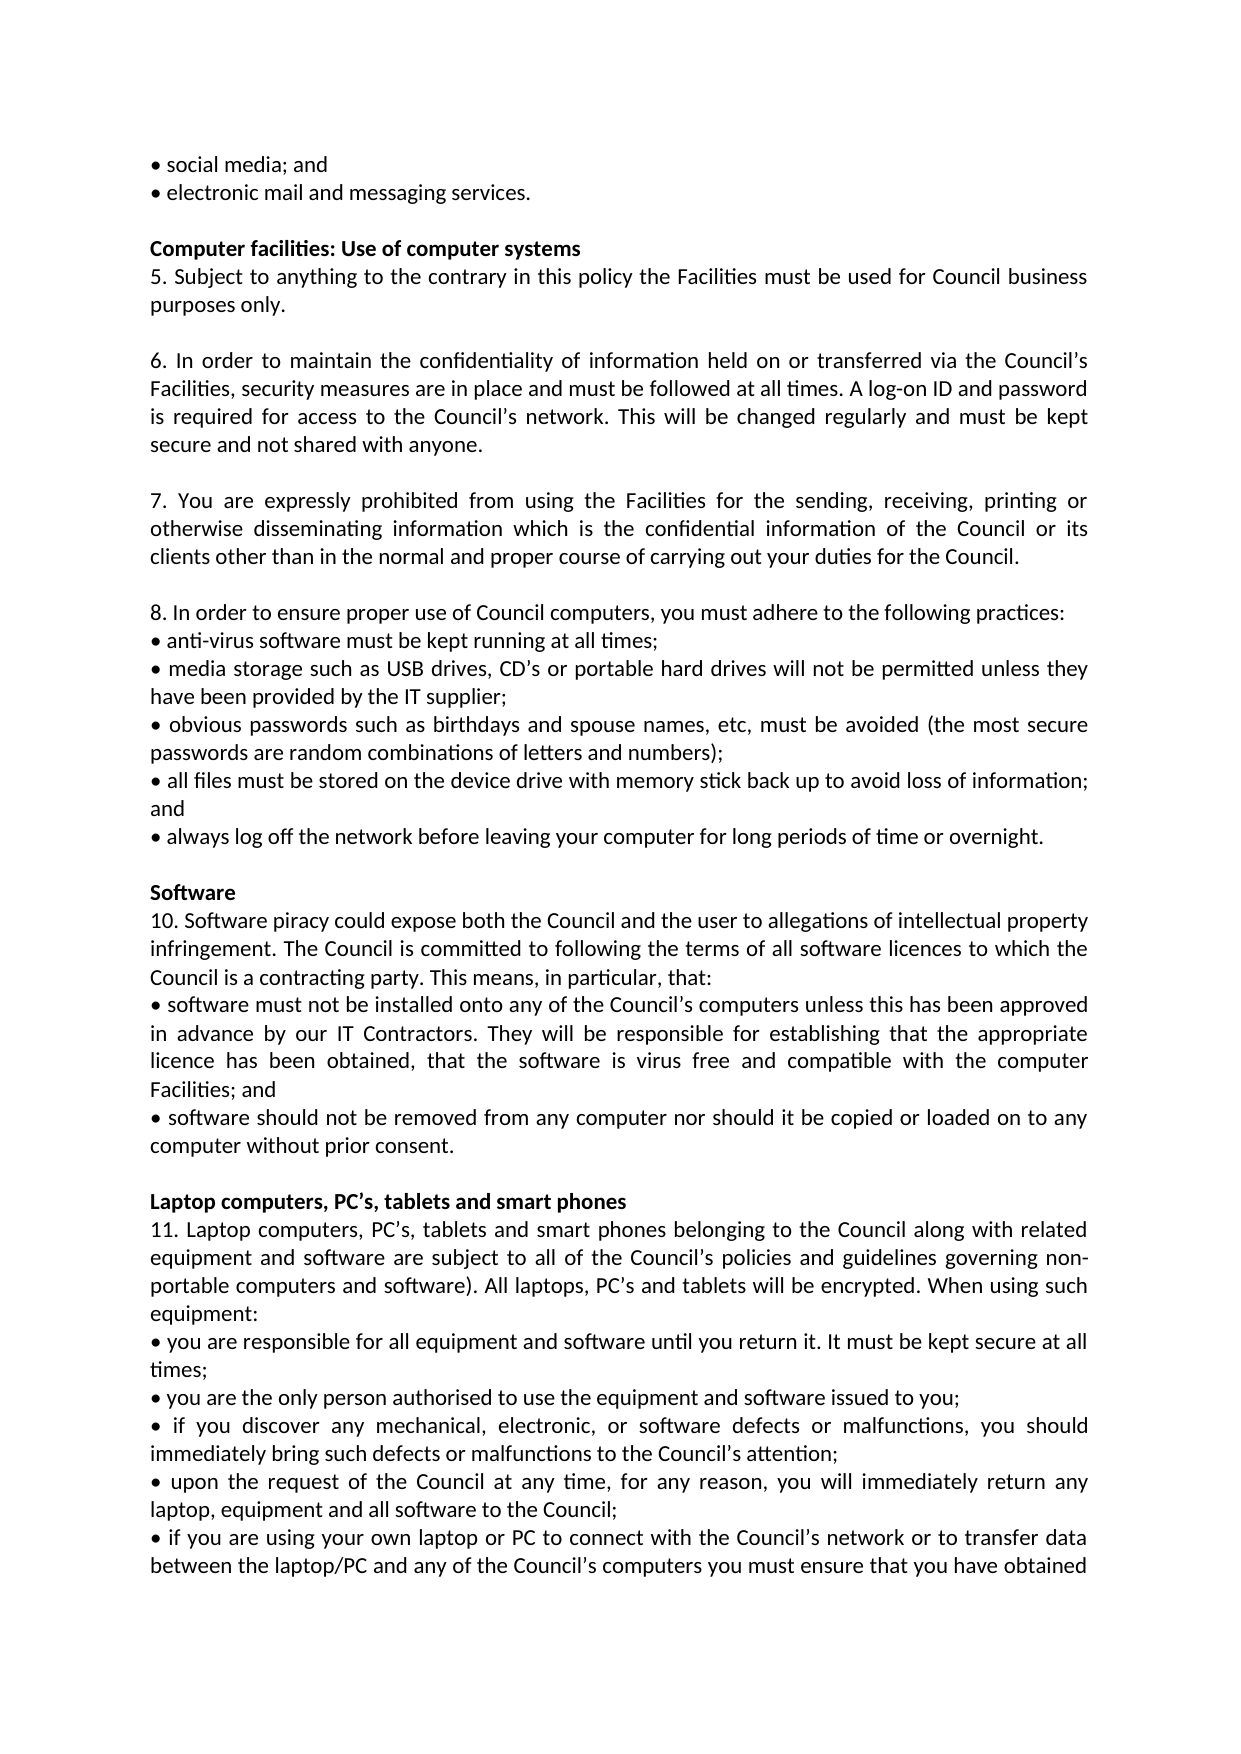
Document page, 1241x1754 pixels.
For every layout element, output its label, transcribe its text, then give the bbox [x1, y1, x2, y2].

text • software should not be removed from any computer nor should it be copied or loaded on to any computer without prior consent. [150, 1103, 1090, 1159]
text 10. Software piracy could expose both the Council and the user to allegations of intellectual property infringement. The Council is committed to following the terms of all software licences to which the Council is a contracting party. This means, in particular, that: [150, 907, 1090, 991]
text • electronic mail and messaging services. [150, 178, 1090, 206]
text • if you discover any mechanical, electronic, or software defects or malfunctions, you should immediately bring such defects or malfunctions to the Council’s attention; [150, 1411, 1090, 1467]
text • social media; and [150, 150, 1090, 178]
text Software [150, 878, 1090, 907]
text 11. Laptop computers, PC’s, tablets and smart phones belonging to the Council along with related equipment and software are subject to all of the Council’s policies and guidelines governing non-portable computers and software). All laptops, PC’s and tablets will be encrypted. When using such equipment: [150, 1215, 1090, 1327]
text • all files must be stored on the device drive with memory stick back up to avoid loss of information; and [150, 766, 1090, 822]
text • upon the request of the Council at any time, for any reason, you will immediately return any laptop, equipment and all software to the Council; [150, 1467, 1090, 1523]
text Computer facilities: Use of computer systems [150, 234, 1090, 262]
text 8. In order to ensure proper use of Council computers, you must adhere to the following practices: [150, 598, 1090, 626]
text • always log off the network before leaving your computer for long periods of time or overnight. [150, 822, 1090, 851]
text • media storage such as USB drives, CD’s or portable hard drives will not be permitted unless they have been provided by the IT supplier; [150, 654, 1090, 710]
text 6. In order to maintain the confidentiality of information held on or transferred via the Council’s Facilities, security measures are in place and must be followed at all times. A log-on ID and password is required for access to the Council’s network. This will be changed regularly and must be kept secure and not shared with anyone. [150, 346, 1090, 458]
text • you are the only person authorised to use the equipment and software issued to you; [150, 1383, 1090, 1411]
text • software must not be installed onto any of the Council’s computers unless this has been approved in advance by our IT Contractors. They will be responsible for establishing that the appropriate licence has been obtained, that the software is virus free and compatible with the computer Facilities; and [150, 991, 1090, 1103]
text • anti-virus software must be kept running at all times; [150, 626, 1090, 654]
text • obvious passwords such as birthdays and spouse names, etc, must be avoided (the most secure passwords are random combinations of letters and numbers); [150, 710, 1090, 766]
text 5. Subject to anything to the contrary in this policy the Facilities must be used for Council business purposes only. [150, 262, 1090, 318]
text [150, 1523, 1090, 1579]
text Laptop computers, PC’s, tablets and smart phones [150, 1187, 1090, 1215]
text 7. You are expressly prohibited from using the Facilities for the sending, receiving, printing or otherwise disseminating information which is the confidential information of the Council or its clients other than in the normal and proper course of carrying out your duties for the Council. [150, 486, 1090, 570]
text • you are responsible for all equipment and software until you return it. It must be kept secure at all times; [150, 1327, 1090, 1383]
